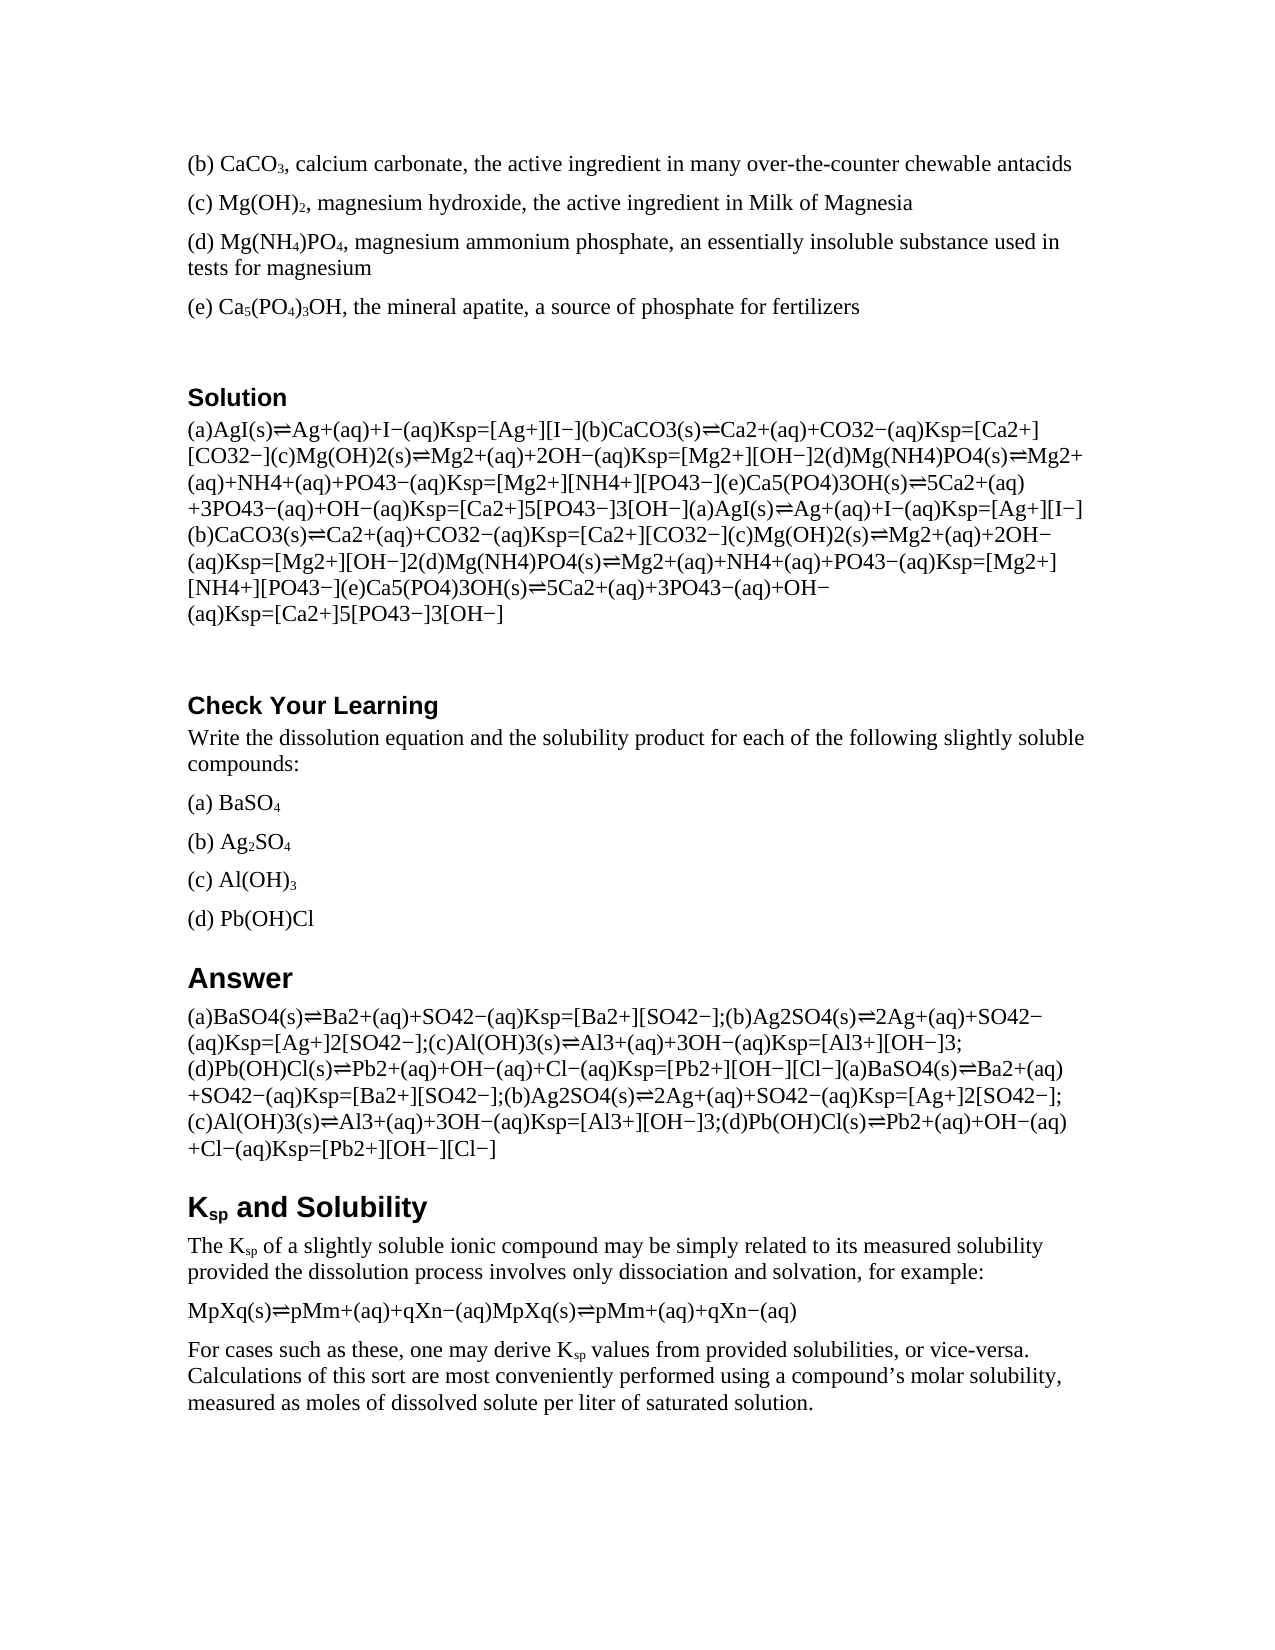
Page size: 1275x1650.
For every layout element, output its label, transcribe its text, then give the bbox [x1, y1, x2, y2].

text (d) Mg(NH4)PO4, magnesium ammonium phosphate, an essentially insoluble substance used in tests for magnesium [187, 228, 1087, 280]
subtitle Check Your Learning [187, 691, 1087, 719]
text (a)BaSO4(s)⇌Ba2+(aq)+SO42−(aq)Ksp=[Ba2+][SO42−];(b)Ag2SO4(s)⇌2Ag+(aq)+SO42−(aq)Ksp=[Ag+]2[SO42−];(c)Al(OH)3(s)⇌Al3+(aq)+3OH−(aq)Ksp=[Al3+][OH−]3;(d)Pb(OH)Cl(s)⇌Pb2+(aq)+OH−(aq)+Cl−(aq)Ksp=[Pb2+][OH−][Cl−](a)BaSO4(s)⇌Ba2+(aq)+SO42−(aq)Ksp=[Ba2+][SO42−];(b)Ag2SO4(s)⇌2Ag+(aq)+SO42−(aq)Ksp=[Ag+]2[SO42−];(c)Al(OH)3(s)⇌Al3+(aq)+3OH−(aq)Ksp=[Al3+][OH−]3;(d)Pb(OH)Cl(s)⇌Pb2+(aq)+OH−(aq)+Cl−(aq)Ksp=[Pb2+][OH−][Cl−] [187, 1003, 1087, 1161]
text (c) Mg(OH)2, magnesium hydroxide, the active ingredient in Milk of Magnesia [187, 189, 1087, 215]
text (a) BaSO4 [187, 789, 1087, 815]
text (d) Pb(OH)Cl [187, 905, 1087, 932]
text For cases such as these, one may derive Ksp values from provided solubilities, or vice-versa. Calculations of this sort are most conveniently performed using a compound’s molar solubility, measured as moles of dissolved solute per liter of saturated solution. [187, 1336, 1087, 1415]
text Write the dissolution equation and the solubility product for each of the following slightly soluble compounds: [187, 724, 1087, 776]
text (e) Ca5(PO4)3OH, the mineral apatite, a source of phosphate for fertilizers [187, 293, 1087, 319]
subtitle Ksp and Solubility [187, 1190, 1087, 1224]
text (b) Ag2SO4 [187, 828, 1087, 854]
text MpXq(s)⇌pMm+(aq)+qXn−(aq)MpXq(s)⇌pMm+(aq)+qXn−(aq) [187, 1297, 1087, 1323]
subtitle Solution [187, 383, 1087, 412]
text (b) CaCO3, calcium carbonate, the active ingredient in many over-the-counter chewable antacids [187, 150, 1087, 176]
text The Ksp of a slightly soluble ionic compound may be simply related to its measured solubility provided the dissolution process involves only dissociation and solvation, for example: [187, 1232, 1087, 1285]
subtitle Answer [187, 961, 1087, 994]
text (a)AgI(s)⇌Ag+(aq)+I−(aq)Ksp=[Ag+][I−](b)CaCO3(s)⇌Ca2+(aq)+CO32−(aq)Ksp=[Ca2+][CO32−](c)Mg(OH)2(s)⇌Mg2+(aq)+2OH−(aq)Ksp=[Mg2+][OH−]2(d)Mg(NH4)PO4(s)⇌Mg2+(aq)+NH4+(aq)+PO43−(aq)Ksp=[Mg2+][NH4+][PO43−](e)Ca5(PO4)3OH(s)⇌5Ca2+(aq)+3PO43−(aq)+OH−(aq)Ksp=[Ca2+]5[PO43−]3[OH−](a)AgI(s)⇌Ag+(aq)+I−(aq)Ksp=[Ag+][I−](b)CaCO3(s)⇌Ca2+(aq)+CO32−(aq)Ksp=[Ca2+][CO32−](c)Mg(OH)2(s)⇌Mg2+(aq)+2OH−(aq)Ksp=[Mg2+][OH−]2(d)Mg(NH4)PO4(s)⇌Mg2+(aq)+NH4+(aq)+PO43−(aq)Ksp=[Mg2+][NH4+][PO43−](e)Ca5(PO4)3OH(s)⇌5Ca2+(aq)+3PO43−(aq)+OH−(aq)Ksp=[Ca2+]5[PO43−]3[OH−] [187, 416, 1087, 627]
text (c) Al(OH)3 [187, 867, 1087, 893]
